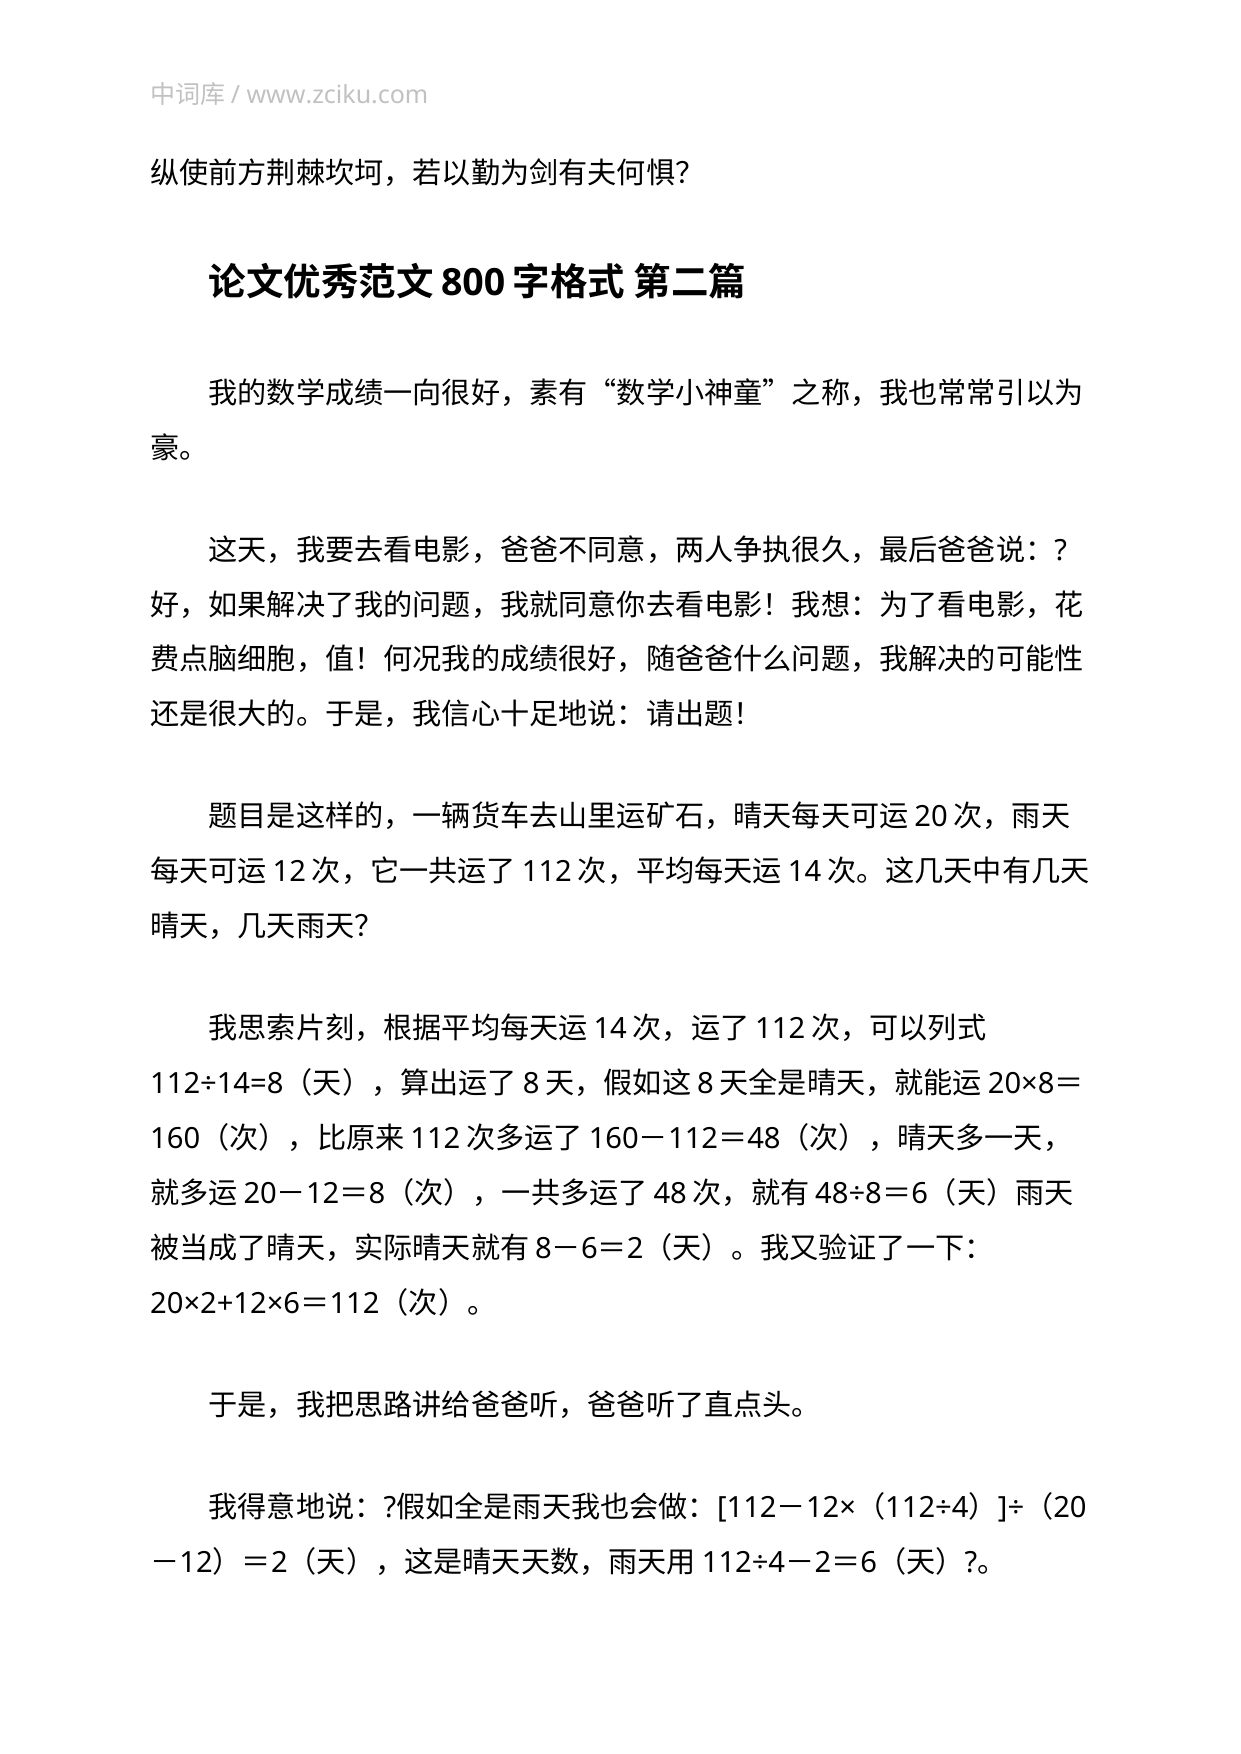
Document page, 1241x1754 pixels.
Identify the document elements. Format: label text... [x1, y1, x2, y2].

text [150, 150, 1090, 192]
text 我得意地说：?假如全是雨天我也会做：[112－12×（112÷4）]÷（20－12）＝2（天），这是晴天天数，雨天用112÷4－2＝6（天）?。 [150, 1483, 1090, 1581]
text 我的数学成绩一向很好，素有“数学小神童”之称，我也常常引以为豪。 [150, 369, 1090, 467]
text 我思索片刻，根据平均每天运14次，运了112次，可以列式112÷14=8（天），算出运了8天，假如这8天全是晴天，就能运20×8＝160（次），比原来112次多运了160－112＝48（次），晴天多一天，就多运20－12＝8（次），一共多运了48次，就有48÷8＝6（天）雨天被当成了晴天，实际晴天就有8－6＝2（天）。我又验证了一下：20×2+12×6＝112（次）。 [150, 1004, 1090, 1322]
text 这天，我要去看电影，爸爸不同意，两人争执很久，最后爸爸说：?好，如果解决了我的问题，我就同意你去看电影！我想：为了看电影，花费点脑细胞，值！何况我的成绩很好，随爸爸什么问题，我解决的可能性还是很大的。于是，我信心十足地说：请出题！ [150, 526, 1090, 733]
text 于是，我把思路讲给爸爸听，爸爸听了直点头。 [150, 1381, 1090, 1424]
text 题目是这样的，一辆货车去山里运矿石，晴天每天可运20次，雨天每天可运12次，它一共运了112次，平均每天运14次。这几天中有几天晴天，几天雨天？ [150, 793, 1090, 945]
text 论文优秀范文800字格式 第二篇 [150, 252, 1090, 306]
